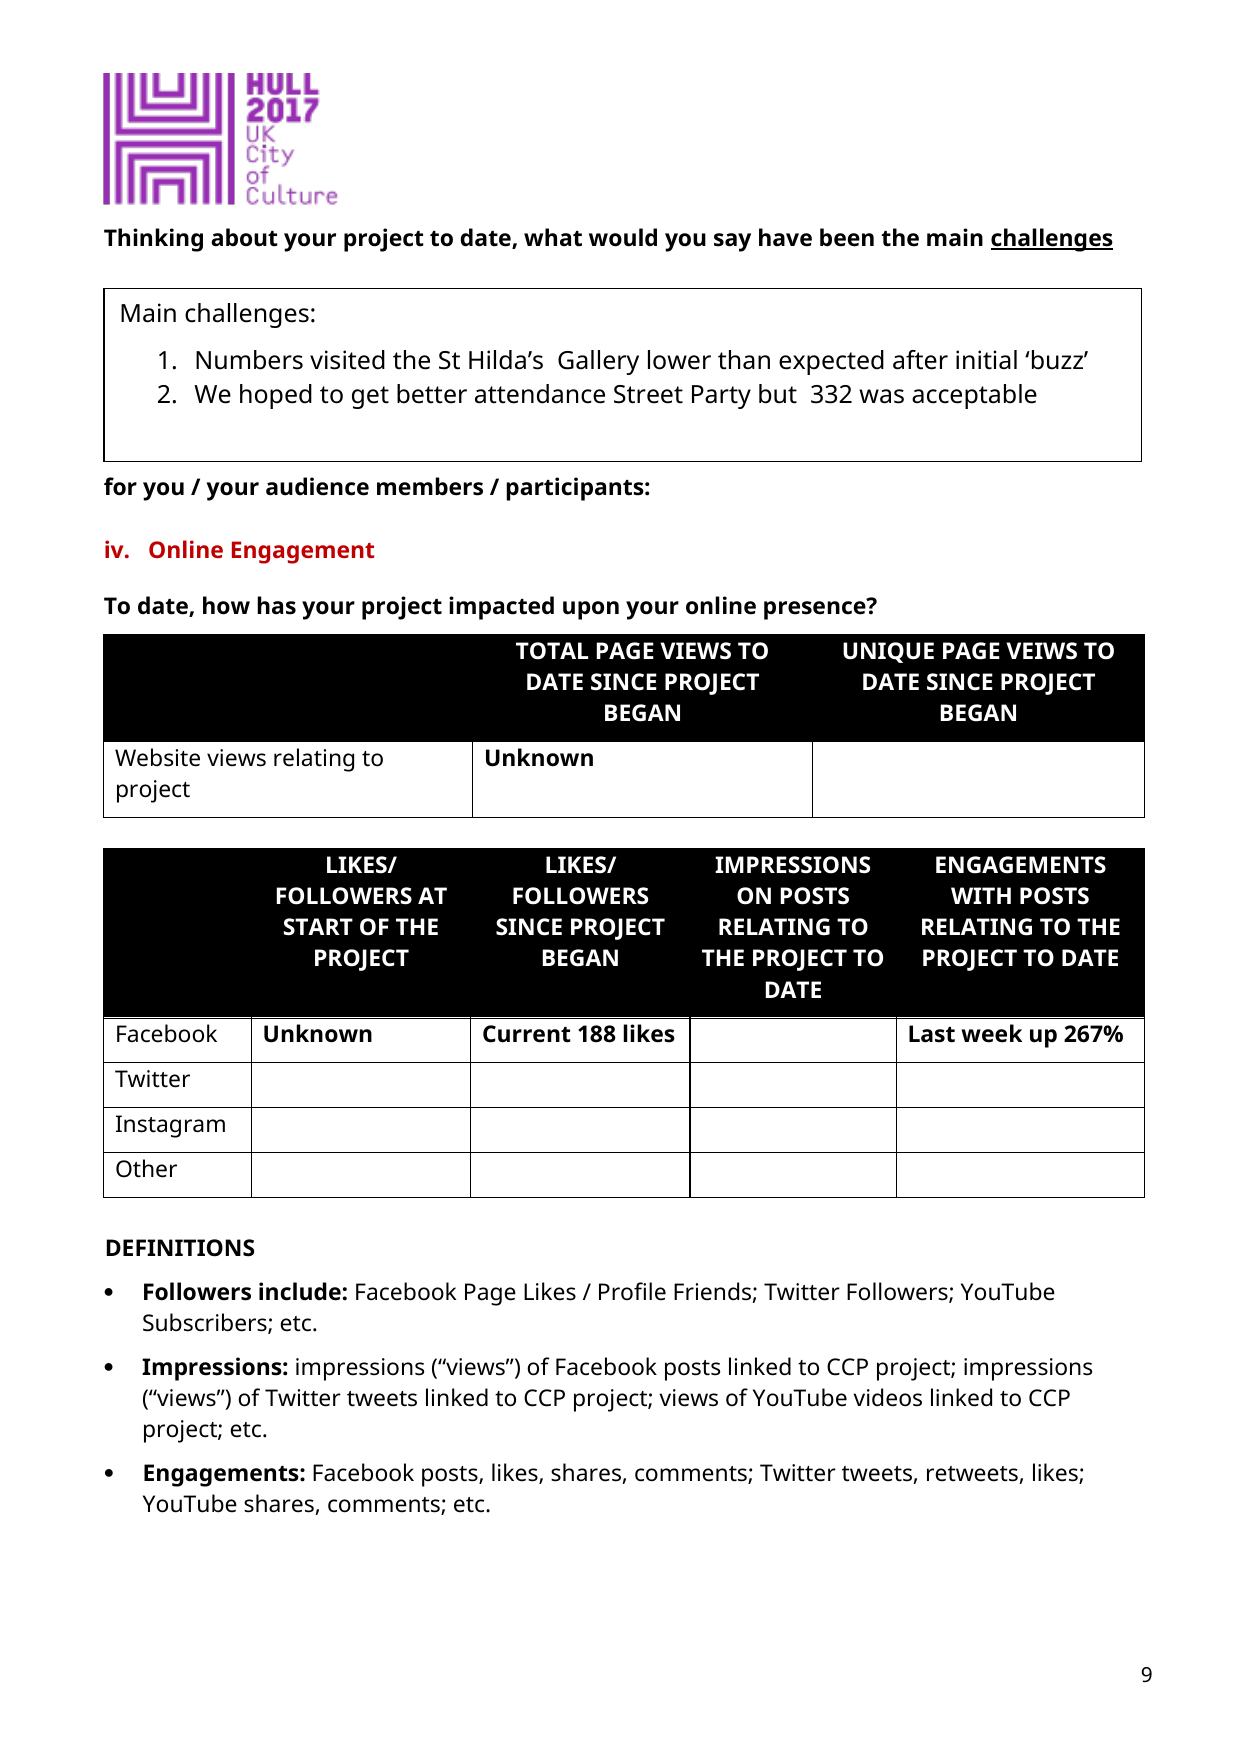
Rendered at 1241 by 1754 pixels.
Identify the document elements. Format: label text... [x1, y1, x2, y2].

list Impressions: impressions (“views”) of Facebook posts linked to CCP project; impressions (“views”) of Twitter tweets linked to CCP project; views of YouTube videos linked to CCP project; etc. [104, 1350, 1152, 1444]
table_cell Website views relating to project [104, 742, 472, 817]
table_cell Unknown [252, 1019, 470, 1062]
table_cell Last week up 267% [897, 1019, 1144, 1062]
table_cell [691, 1153, 896, 1197]
table_cell [691, 1019, 896, 1062]
table_cell [691, 1063, 896, 1107]
table_cell [897, 1153, 1144, 1197]
text To date, how has your project impacted upon your online presence? [103, 590, 1152, 621]
list DEFINITIONS [104, 1198, 1152, 1263]
table_cell [471, 1108, 689, 1152]
table_cell [252, 1153, 470, 1197]
table_header UNIQUE PAGE VEIWS TO DATE SINCE PROJECT BEGAN [813, 635, 1144, 741]
table_cell [897, 1063, 1144, 1107]
list Engagements: Facebook posts, likes, shares, comments; Twitter tweets, retweets, likes; YouTube shares, comments; etc. [105, 1457, 1152, 1519]
table_header [104, 635, 472, 741]
table_cell [813, 742, 1144, 817]
table_cell [691, 1108, 896, 1152]
table_cell [252, 1108, 470, 1152]
table_cell Instagram [104, 1108, 251, 1152]
table_cell Unknown [473, 742, 812, 817]
table_cell [471, 1063, 689, 1107]
table_header LIKES/FOLLOWERS SINCE PROJECT BEGAN [471, 849, 689, 1017]
table_cell Other [104, 1153, 251, 1197]
table_header LIKES/FOLLOWERS AT START OF THE PROJECT [252, 849, 470, 1017]
table_header [104, 849, 251, 1017]
table_cell Facebook [104, 1019, 251, 1062]
table_cell Current 188 likes [471, 1019, 689, 1062]
list Thinking about your project to date, what would you say have been the main challenges for you / your audience members / participants: [103, 222, 1152, 502]
table_header TOTAL PAGE VIEWS TO DATE SINCE PROJECT BEGAN [473, 635, 812, 741]
table_cell [471, 1153, 689, 1197]
table_header ENGAGEMENTS WITH POSTS RELATING TO THE PROJECT TO DATE [897, 849, 1144, 1017]
list Online Engagement [103, 534, 1152, 565]
table_cell Twitter [104, 1063, 251, 1107]
table_cell [252, 1063, 470, 1107]
list Followers include: Facebook Page Likes / Profile Friends; Twitter Followers; YouTube Subscribers; etc. [104, 1275, 1152, 1338]
table_header IMPRESSIONS ON POSTS RELATING TO THE PROJECT TO DATE [691, 849, 896, 1017]
table_cell [897, 1108, 1144, 1152]
